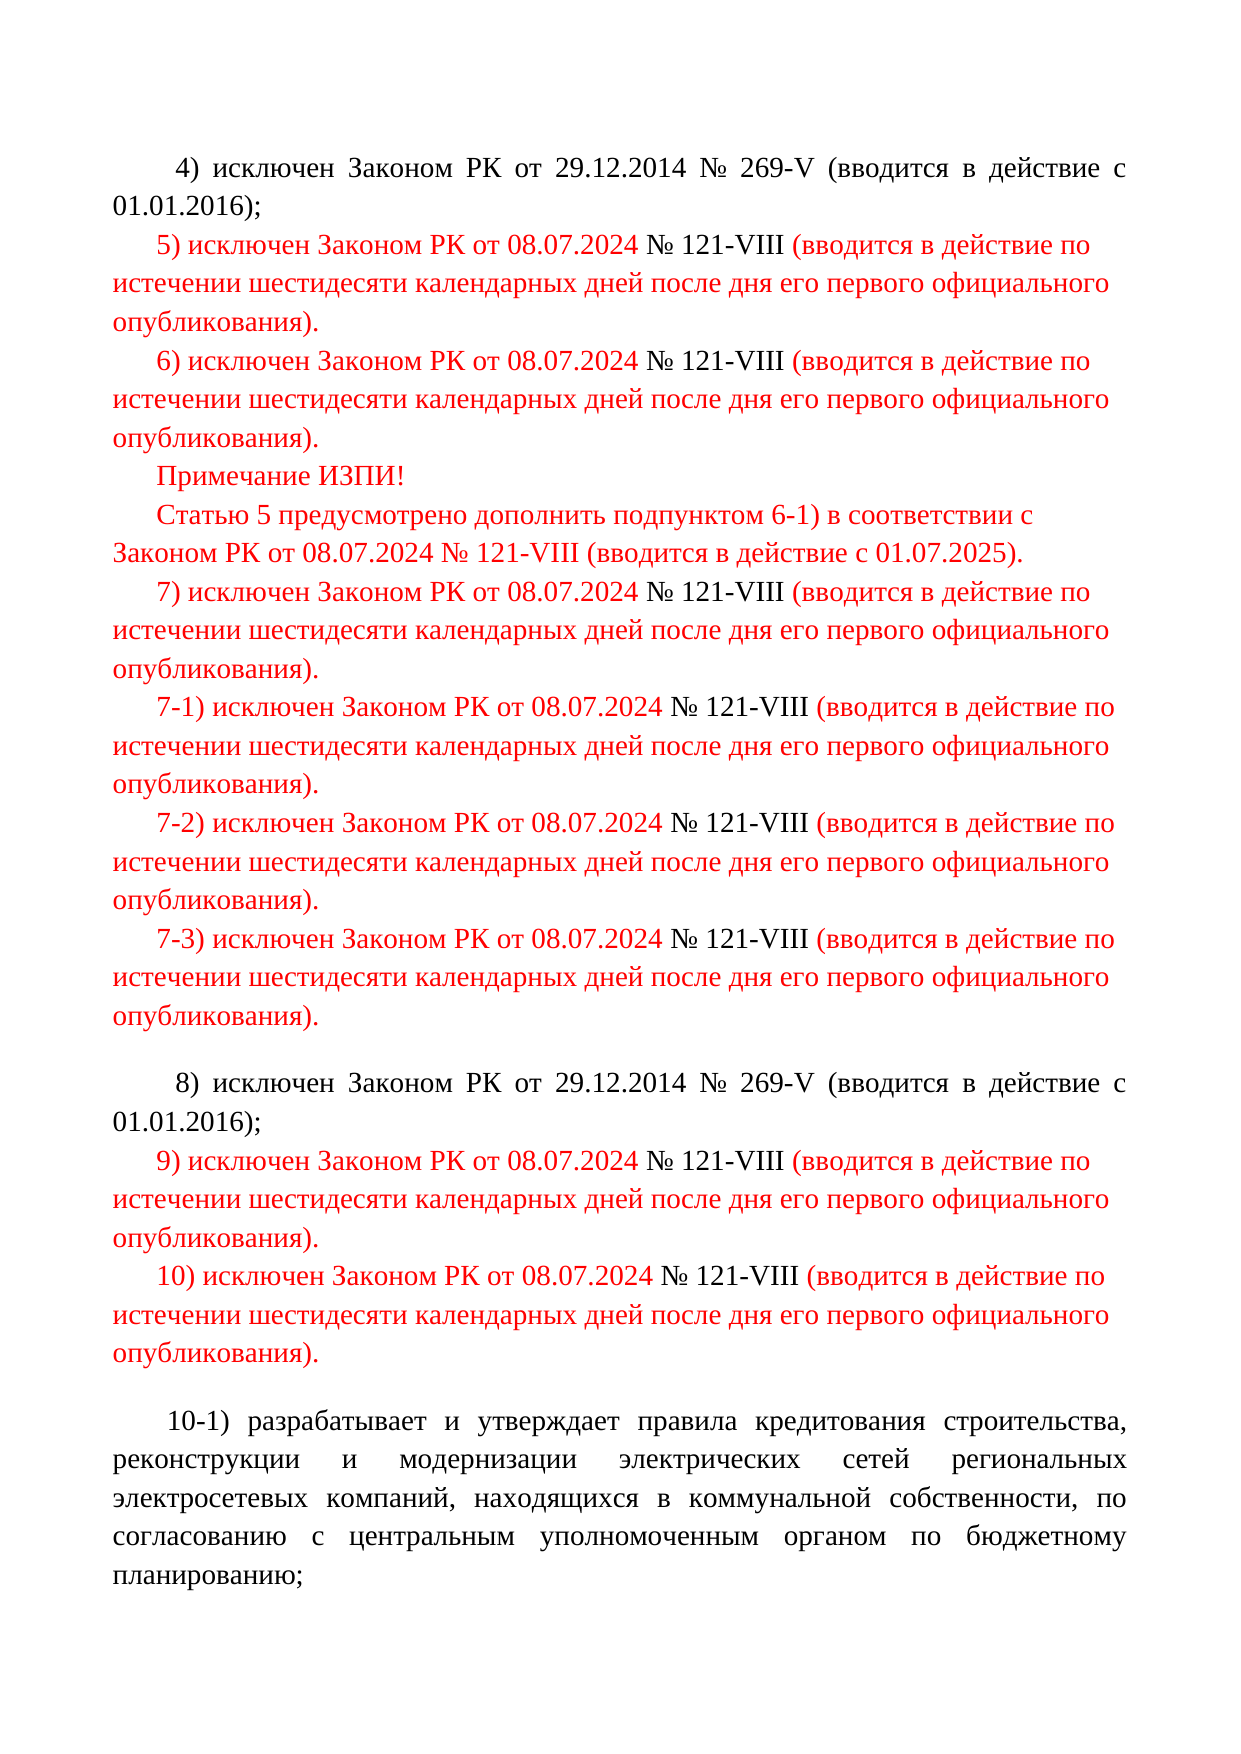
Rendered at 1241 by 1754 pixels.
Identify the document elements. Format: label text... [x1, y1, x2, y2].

text 8) исключен Законом РК от 29.12.2014 № 269-V (вводится в действие с 01.01.2016); [112, 1066, 1128, 1138]
text 4) исключен Законом РК от 29.12.2014 № 269-V (вводится в действие с 01.01.2016); [112, 150, 1128, 222]
text 10-1) разрабатывает и утверждает правила кредитования строительства, реконструкции и модернизации электрических сетей региональных электросетевых компаний, находящихся в коммунальной собственности, по согласованию с центральным уполномоченным органом по бюджетному планированию; [112, 1403, 1128, 1591]
